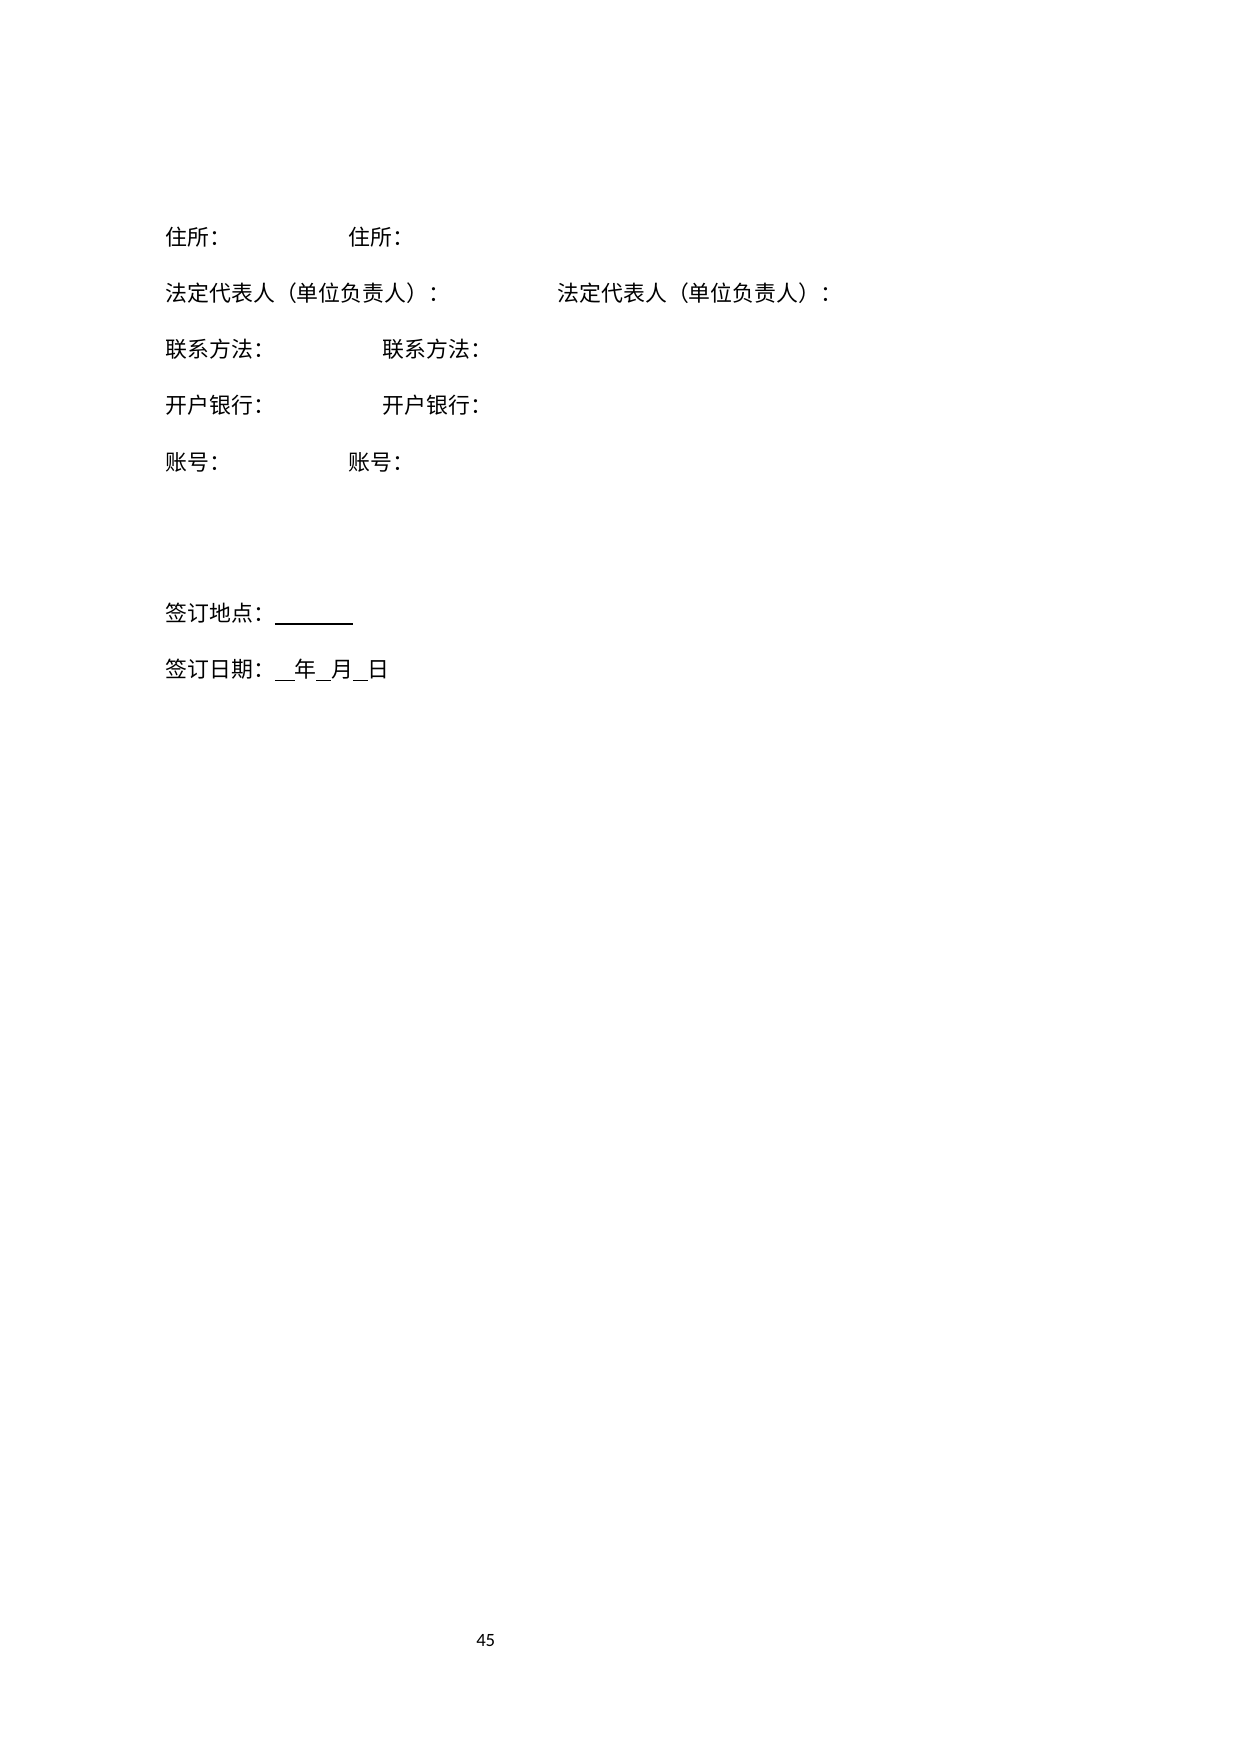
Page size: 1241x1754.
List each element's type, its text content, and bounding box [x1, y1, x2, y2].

text 签订日期： 年 月 日 [165, 652, 1087, 684]
text 法定代表人（单位负责人）： 法定代表人（单位负责人）： [165, 276, 1087, 308]
text 开户银行： 开户银行： [165, 388, 1087, 421]
text 签订地点： [165, 596, 1087, 628]
text 住所： 住所： [165, 219, 1087, 252]
text 联系方法： 联系方法： [165, 332, 1087, 364]
text 账号： 账号： [165, 444, 1087, 477]
